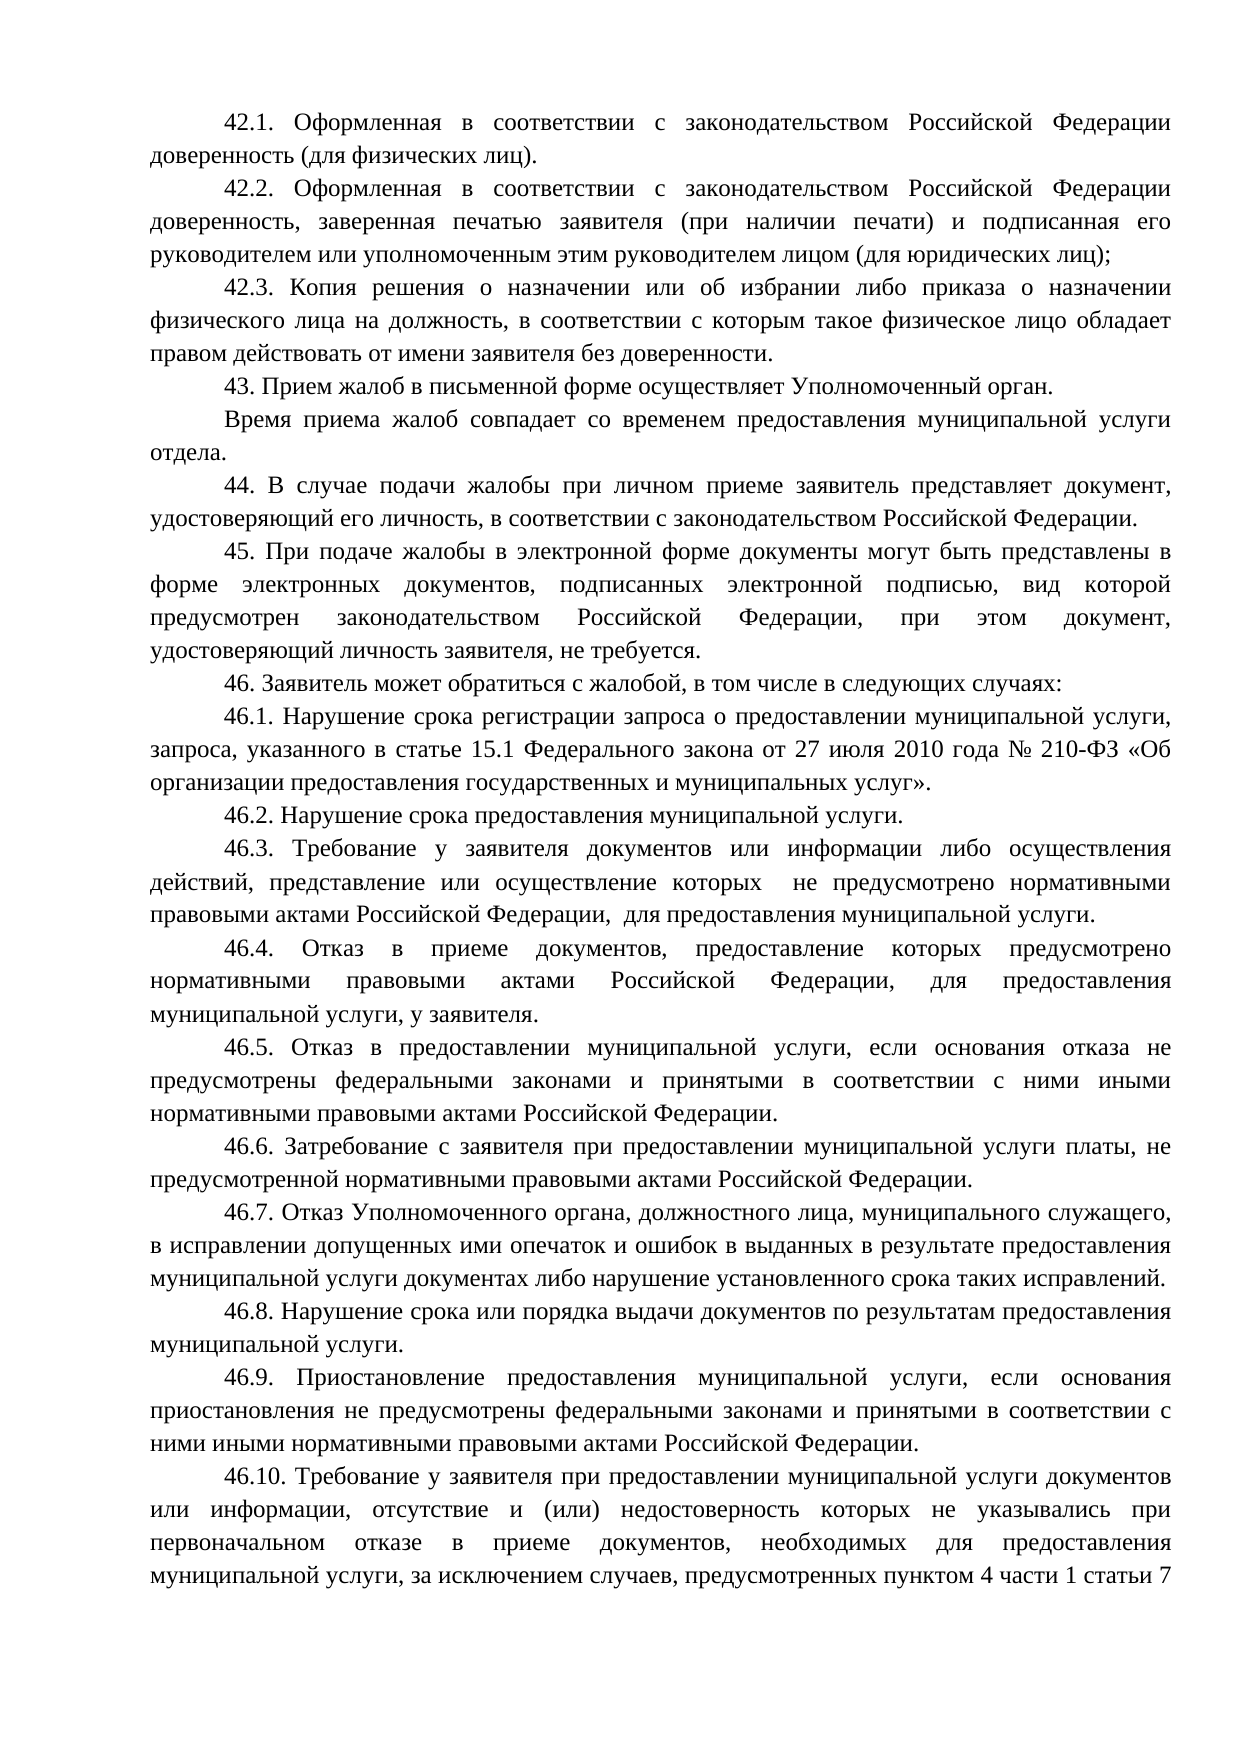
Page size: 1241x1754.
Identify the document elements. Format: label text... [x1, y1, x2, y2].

text 43. Прием жалоб в письменной форме осуществляет Уполномоченный орган. [150, 371, 1172, 400]
text 46.3. Требование у заявителя документов или информации либо осуществления действий, представление или осуществление которых не предусмотрено нормативными правовыми актами Российской Федерации, для предоставления муниципальной услуги. [150, 833, 1172, 928]
text Время приема жалоб совпадает со временем предоставления муниципальной услуги отдела. [150, 404, 1172, 466]
text 46.2. Нарушение срока предоставления муниципальной услуги. [150, 801, 1172, 829]
text 46.9. Приостановление предоставления муниципальной услуги, если основания приостановления не предусмотрены федеральными законами и принятыми в соответствии с ними иными нормативными правовыми актами Российской Федерации. [150, 1362, 1172, 1457]
text 44. В случае подачи жалобы при личном приеме заявитель представляет документ, удостоверяющий его личность, в соответствии с законодательством Российской Федерации. [150, 470, 1172, 532]
text 46.1. Нарушение срока регистрации запроса о предоставлении муниципальной услуги, запроса, указанного в статье 15.1 Федерального закона от 27 июля 2010 года № 210-ФЗ «Об организации предоставления государственных и муниципальных услуг». [150, 701, 1172, 796]
text 46.8. Нарушение срока или порядка выдачи документов по результатам предоставления муниципальной услуги. [150, 1296, 1172, 1358]
text 45. При подаче жалобы в электронной форме документы могут быть представлены в форме электронных документов, подписанных электронной подписью, вид которой предусмотрен законодательством Российской Федерации, при этом документ, удостоверяющий личность заявителя, не требуется. [150, 536, 1172, 664]
text 42.2. Оформленная в соответствии с законодательством Российской Федерации доверенность, заверенная печатью заявителя (при наличии печати) и подписанная его руководителем или уполномоченным этим руководителем лицом (для юридических лиц); [150, 173, 1172, 268]
text 46.6. Затребование с заявителя при предоставлении муниципальной услуги платы, не предусмотренной нормативными правовыми актами Российской Федерации. [150, 1131, 1172, 1192]
text 42.3. Копия решения о назначении или об избрании либо приказа о назначении физического лица на должность, в соответствии с которым такое физическое лицо обладает правом действовать от имени заявителя без доверенности. [150, 272, 1172, 367]
text 46.4. Отказ в приеме документов, предоставление которых предусмотрено нормативными правовыми актами Российской Федерации, для предоставления муниципальной услуги, у заявителя. [150, 933, 1172, 1027]
text 46.5. Отказ в предоставлении муниципальной услуги, если основания отказа не предусмотрены федеральными законами и принятыми в соответствии с ними иными нормативными правовыми актами Российской Федерации. [150, 1032, 1172, 1126]
text 46.7. Отказ Уполномоченного органа, должностного лица, муниципального служащего, в исправлении допущенных ими опечаток и ошибок в выданных в результате предоставления муниципальной услуги документах либо нарушение установленного срока таких исправлений. [150, 1197, 1172, 1292]
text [150, 1461, 1172, 1589]
text 42.1. Оформленная в соответствии с законодательством Российской Федерации доверенность (для физических лиц). [150, 107, 1172, 169]
text 46. Заявитель может обратиться с жалобой, в том числе в следующих случаях: [150, 668, 1172, 697]
